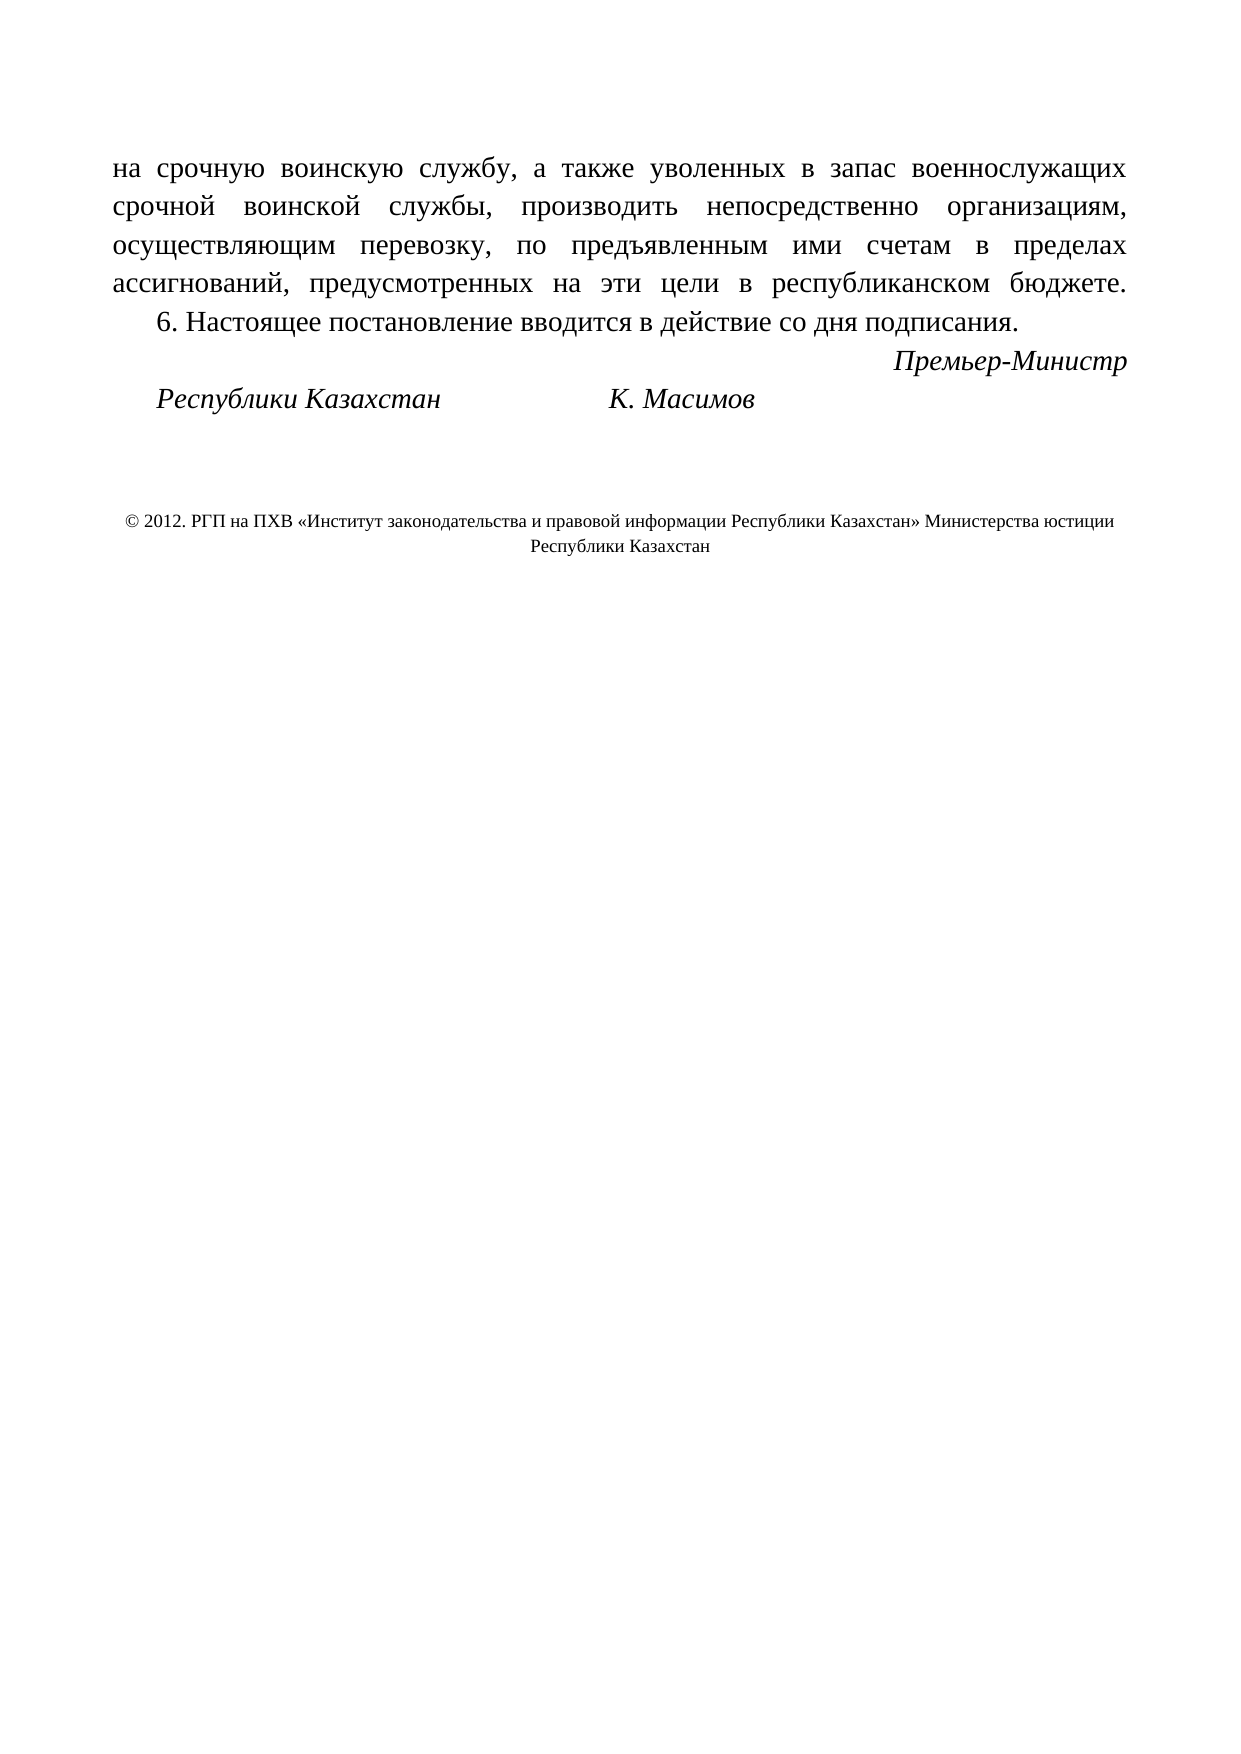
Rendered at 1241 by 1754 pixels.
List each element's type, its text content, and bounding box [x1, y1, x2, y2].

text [112, 150, 1128, 338]
text Премьер-Министр Республики Казахстан К. Масимов [112, 343, 1128, 415]
text © 2012. РГП на ПХВ «Институт законодательства и правовой информации Республики Казахстан» Министерства юстиции Республики Казахстан [112, 510, 1128, 557]
